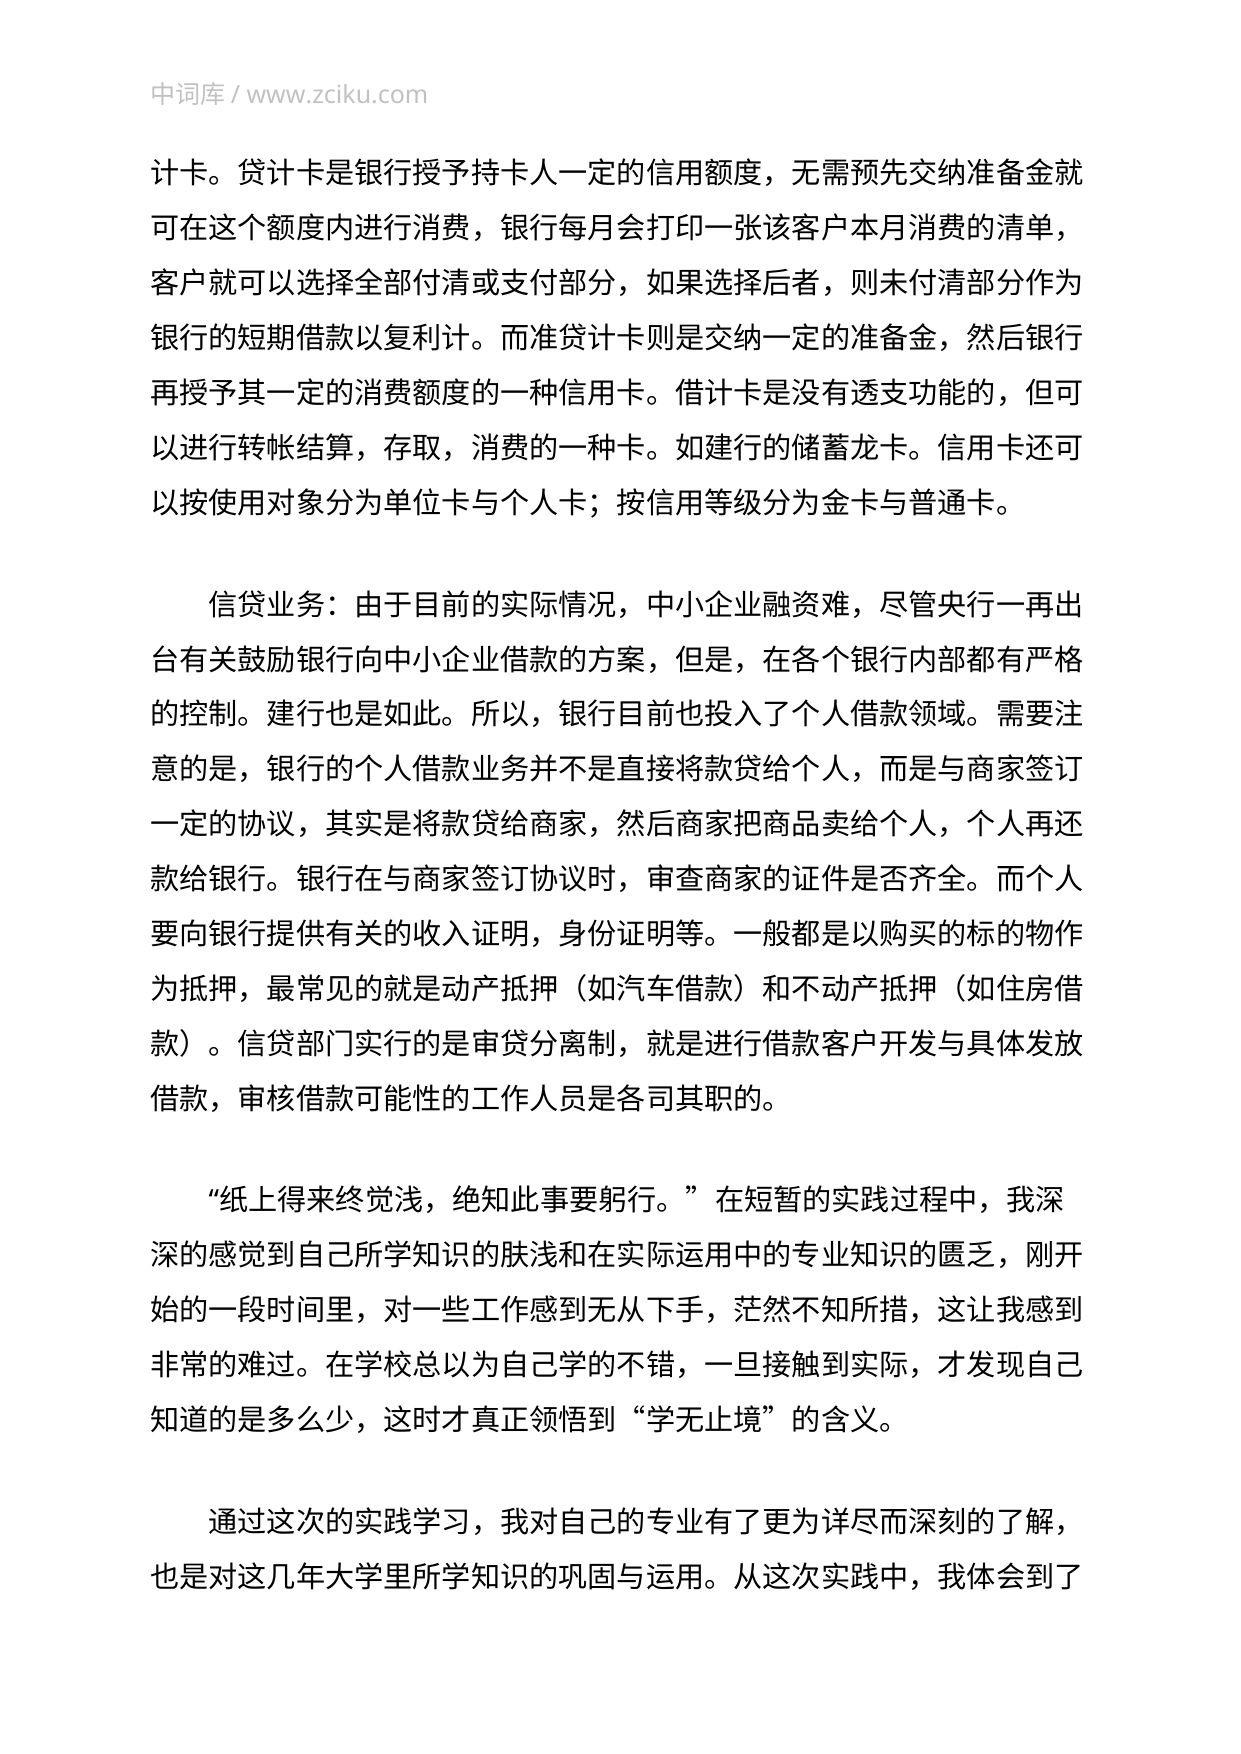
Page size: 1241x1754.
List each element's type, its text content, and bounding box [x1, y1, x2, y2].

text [150, 1498, 1090, 1596]
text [150, 150, 1090, 522]
text “纸上得来终觉浅，绝知此事要躬行。”在短暂的实践过程中，我深深的感觉到自己所学知识的肤浅和在实际运用中的专业知识的匮乏，刚开始的一段时间里，对一些工作感到无从下手，茫然不知所措，这让我感到非常的难过。在学校总以为自己学的不错，一旦接触到实际，才发现自己知道的是多么少，这时才真正领悟到“学无止境”的含义。 [150, 1177, 1090, 1439]
text 信贷业务：由于目前的实际情况，中小企业融资难，尽管央行一再出台有关鼓励银行向中小企业借款的方案，但是，在各个银行内部都有严格的控制。建行也是如此。所以，银行目前也投入了个人借款领域。需要注意的是，银行的个人借款业务并不是直接将款贷给个人，而是与商家签订一定的协议，其实是将款贷给商家，然后商家把商品卖给个人，个人再还款给银行。银行在与商家签订协议时，审查商家的证件是否齐全。而个人要向银行提供有关的收入证明，身份证明等。一般都是以购买的标的物作为抵押，最常见的就是动产抵押（如汽车借款）和不动产抵押（如住房借款）。信贷部门实行的是审贷分离制，就是进行借款客户开发与具体发放借款，审核借款可能性的工作人员是各司其职的。 [150, 581, 1090, 1117]
